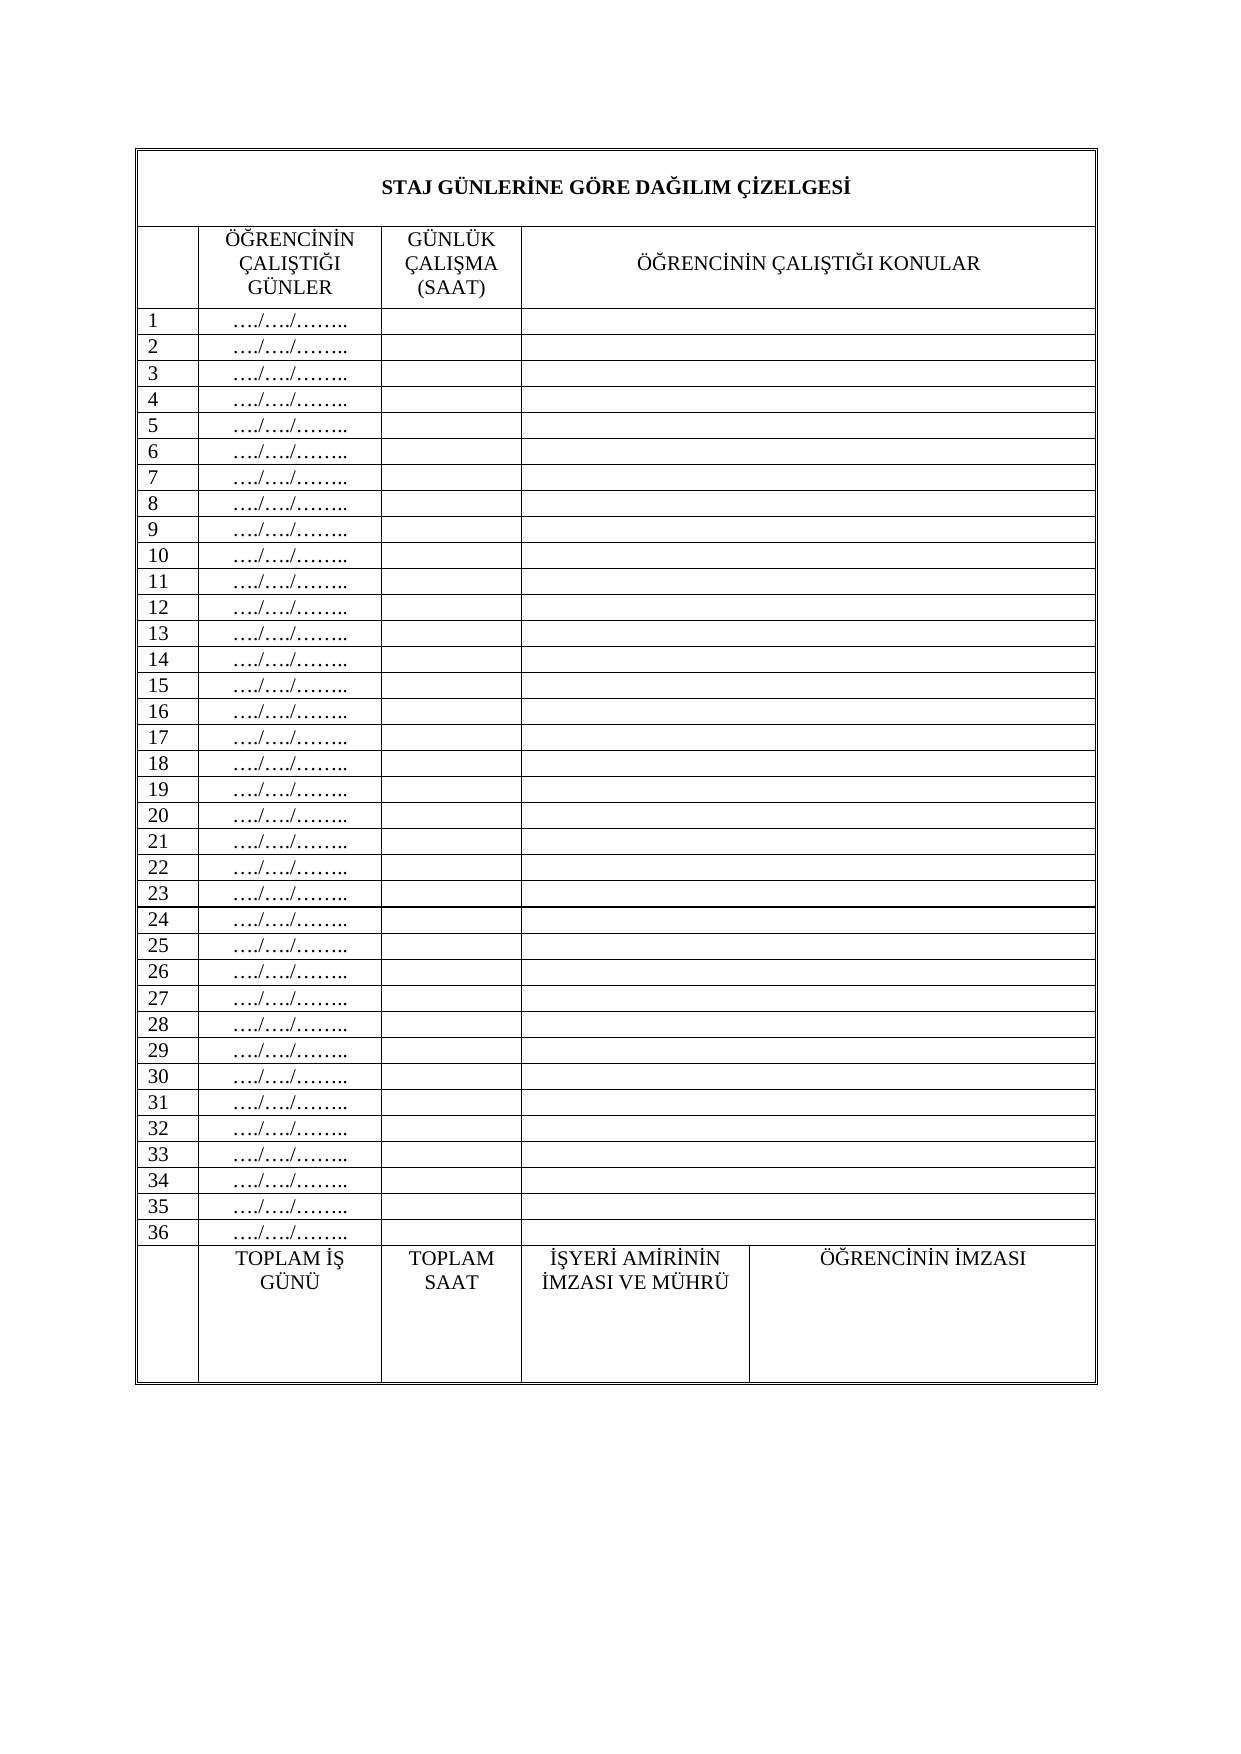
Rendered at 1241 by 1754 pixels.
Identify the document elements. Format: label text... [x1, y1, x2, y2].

table_cell 24 [138, 908, 198, 932]
table_cell [522, 1142, 1095, 1167]
table_cell 3 [138, 361, 198, 386]
table_cell [382, 1038, 521, 1063]
table_cell [522, 595, 1095, 620]
table_cell [382, 1220, 521, 1245]
table_cell [522, 543, 1095, 568]
table_cell …./…./…….. [199, 1116, 381, 1141]
table_cell 1 [138, 309, 198, 333]
table_cell 25 [138, 934, 198, 958]
table_cell [522, 387, 1095, 412]
table_cell 17 [138, 725, 198, 750]
table_cell [522, 855, 1095, 880]
table_cell …./…./…….. [199, 855, 381, 880]
table_cell 9 [138, 517, 198, 542]
table_cell …./…./…….. [199, 543, 381, 568]
table_cell [522, 361, 1095, 386]
table_cell TOPLAM SAAT [382, 1246, 521, 1382]
table_cell 30 [138, 1064, 198, 1089]
table_cell 15 [138, 673, 198, 698]
table_cell [382, 413, 521, 438]
table_cell [382, 1168, 521, 1193]
table_cell [522, 986, 1095, 1011]
table_cell …./…./…….. [199, 1168, 381, 1193]
table_cell [522, 569, 1095, 594]
table_cell [138, 227, 198, 307]
table_cell …./…./…….. [199, 335, 381, 359]
table_cell [522, 908, 1095, 932]
table_cell [382, 465, 521, 490]
table_cell …./…./…….. [199, 1142, 381, 1167]
table_cell 33 [138, 1142, 198, 1167]
table_cell …./…./…….. [199, 829, 381, 854]
table_cell 10 [138, 543, 198, 568]
table_cell [382, 1142, 521, 1167]
table_cell [382, 569, 521, 594]
table_cell [522, 1168, 1095, 1193]
table_cell [382, 621, 521, 646]
table_cell 2 [138, 335, 198, 359]
table_cell İŞYERİ AMİRİNİN İMZASI VE MÜHRÜ [522, 1246, 749, 1382]
table_cell …./…./…….. [199, 1090, 381, 1115]
table_cell [522, 960, 1095, 984]
table_cell [522, 647, 1095, 672]
table_cell …./…./…….. [199, 673, 381, 698]
table_cell [522, 1038, 1095, 1063]
table_cell …./…./…….. [199, 751, 381, 776]
table_cell TOPLAM İŞ GÜNÜ [199, 1246, 381, 1382]
table_cell 31 [138, 1090, 198, 1115]
table_cell 21 [138, 829, 198, 854]
table_cell [522, 777, 1095, 802]
table_cell …./…./…….. [199, 309, 381, 333]
table_cell [382, 777, 521, 802]
table_cell …./…./…….. [199, 699, 381, 724]
table_cell ÖĞRENCİNİN ÇALIŞTIĞI KONULAR [522, 227, 1095, 307]
table_cell [522, 699, 1095, 724]
table_cell …./…./…….. [199, 361, 381, 386]
table_cell [382, 673, 521, 698]
table_cell [522, 309, 1095, 333]
table_cell …./…./…….. [199, 1220, 381, 1245]
table_cell …./…./…….. [199, 595, 381, 620]
table_cell …./…./…….. [199, 647, 381, 672]
table_cell [522, 517, 1095, 542]
table_cell 12 [138, 595, 198, 620]
table_cell [382, 1116, 521, 1141]
table_cell [382, 647, 521, 672]
table_cell [382, 595, 521, 620]
table_cell …./…./…….. [199, 621, 381, 646]
table_cell 26 [138, 960, 198, 984]
table_cell 18 [138, 751, 198, 776]
table_cell …./…./…….. [199, 439, 381, 464]
table_cell 14 [138, 647, 198, 672]
table_cell [522, 881, 1095, 906]
table_header STAJ GÜNLERİNE GÖRE DAĞILIM ÇİZELGESİ [138, 151, 1095, 226]
table_cell …./…./…….. [199, 803, 381, 828]
table_cell [382, 934, 521, 958]
table_cell [522, 621, 1095, 646]
table_cell [382, 908, 521, 932]
table_cell …./…./…….. [199, 1194, 381, 1219]
table_cell [522, 1090, 1095, 1115]
table_cell 13 [138, 621, 198, 646]
table_cell …./…./…….. [199, 1064, 381, 1089]
table_cell [382, 855, 521, 880]
table_cell [382, 1194, 521, 1219]
table_cell …./…./…….. [199, 569, 381, 594]
table_cell …./…./…….. [199, 934, 381, 958]
table_cell 6 [138, 439, 198, 464]
table_cell [522, 673, 1095, 698]
table_cell [522, 1064, 1095, 1089]
table_cell …./…./…….. [199, 777, 381, 802]
table_cell [382, 543, 521, 568]
table_cell [382, 1090, 521, 1115]
table_cell 27 [138, 986, 198, 1011]
table_cell [382, 439, 521, 464]
table_cell [522, 335, 1095, 359]
table_cell 11 [138, 569, 198, 594]
table_cell [382, 803, 521, 828]
table_cell …./…./…….. [199, 881, 381, 906]
table_cell [522, 1116, 1095, 1141]
table_cell [382, 699, 521, 724]
table_cell 34 [138, 1168, 198, 1193]
table_cell [382, 517, 521, 542]
table_cell 28 [138, 1012, 198, 1037]
table_cell …./…./…….. [199, 725, 381, 750]
table_cell 20 [138, 803, 198, 828]
table_cell …./…./…….. [199, 986, 381, 1011]
table_cell …./…./…….. [199, 387, 381, 412]
table_cell 16 [138, 699, 198, 724]
table_cell [522, 803, 1095, 828]
table_cell [382, 960, 521, 984]
table_cell 4 [138, 387, 198, 412]
table_cell …./…./…….. [199, 1012, 381, 1037]
table_cell …./…./…….. [199, 960, 381, 984]
table_cell [382, 881, 521, 906]
table_cell …./…./…….. [199, 517, 381, 542]
table_cell …./…./…….. [199, 413, 381, 438]
table_cell GÜNLÜK ÇALIŞMA (SAAT) [382, 227, 521, 307]
table_cell 19 [138, 777, 198, 802]
table_cell [522, 413, 1095, 438]
table_cell [382, 361, 521, 386]
table_cell [382, 309, 521, 333]
table_cell [382, 387, 521, 412]
table_cell [382, 1012, 521, 1037]
table_cell 22 [138, 855, 198, 880]
table_cell [382, 725, 521, 750]
table_cell 23 [138, 881, 198, 906]
table_cell [522, 934, 1095, 958]
table_cell ÖĞRENCİNİN İMZASI [750, 1246, 1095, 1382]
table_cell …./…./…….. [199, 908, 381, 932]
table_cell ÖĞRENCİNİN ÇALIŞTIĞI GÜNLER [199, 227, 381, 307]
table_cell [382, 1064, 521, 1089]
table_cell [522, 1220, 1095, 1245]
table_cell [382, 335, 521, 359]
table_cell [522, 751, 1095, 776]
table_cell [522, 1012, 1095, 1037]
table_cell [522, 1194, 1095, 1219]
table_cell 5 [138, 413, 198, 438]
table_cell 35 [138, 1194, 198, 1219]
table_cell [522, 829, 1095, 854]
table_cell [138, 1246, 198, 1382]
table_cell 36 [138, 1220, 198, 1245]
table_cell 32 [138, 1116, 198, 1141]
table_cell [522, 491, 1095, 516]
table_cell …./…./…….. [199, 465, 381, 490]
table_cell …./…./…….. [199, 1038, 381, 1063]
table_cell [522, 465, 1095, 490]
table_cell [382, 986, 521, 1011]
table_cell 7 [138, 465, 198, 490]
table_cell 8 [138, 491, 198, 516]
table_cell 29 [138, 1038, 198, 1063]
table_cell [522, 725, 1095, 750]
table_cell …./…./…….. [199, 491, 381, 516]
table_cell [382, 751, 521, 776]
table_cell [382, 829, 521, 854]
table_cell [382, 491, 521, 516]
table_cell [522, 439, 1095, 464]
